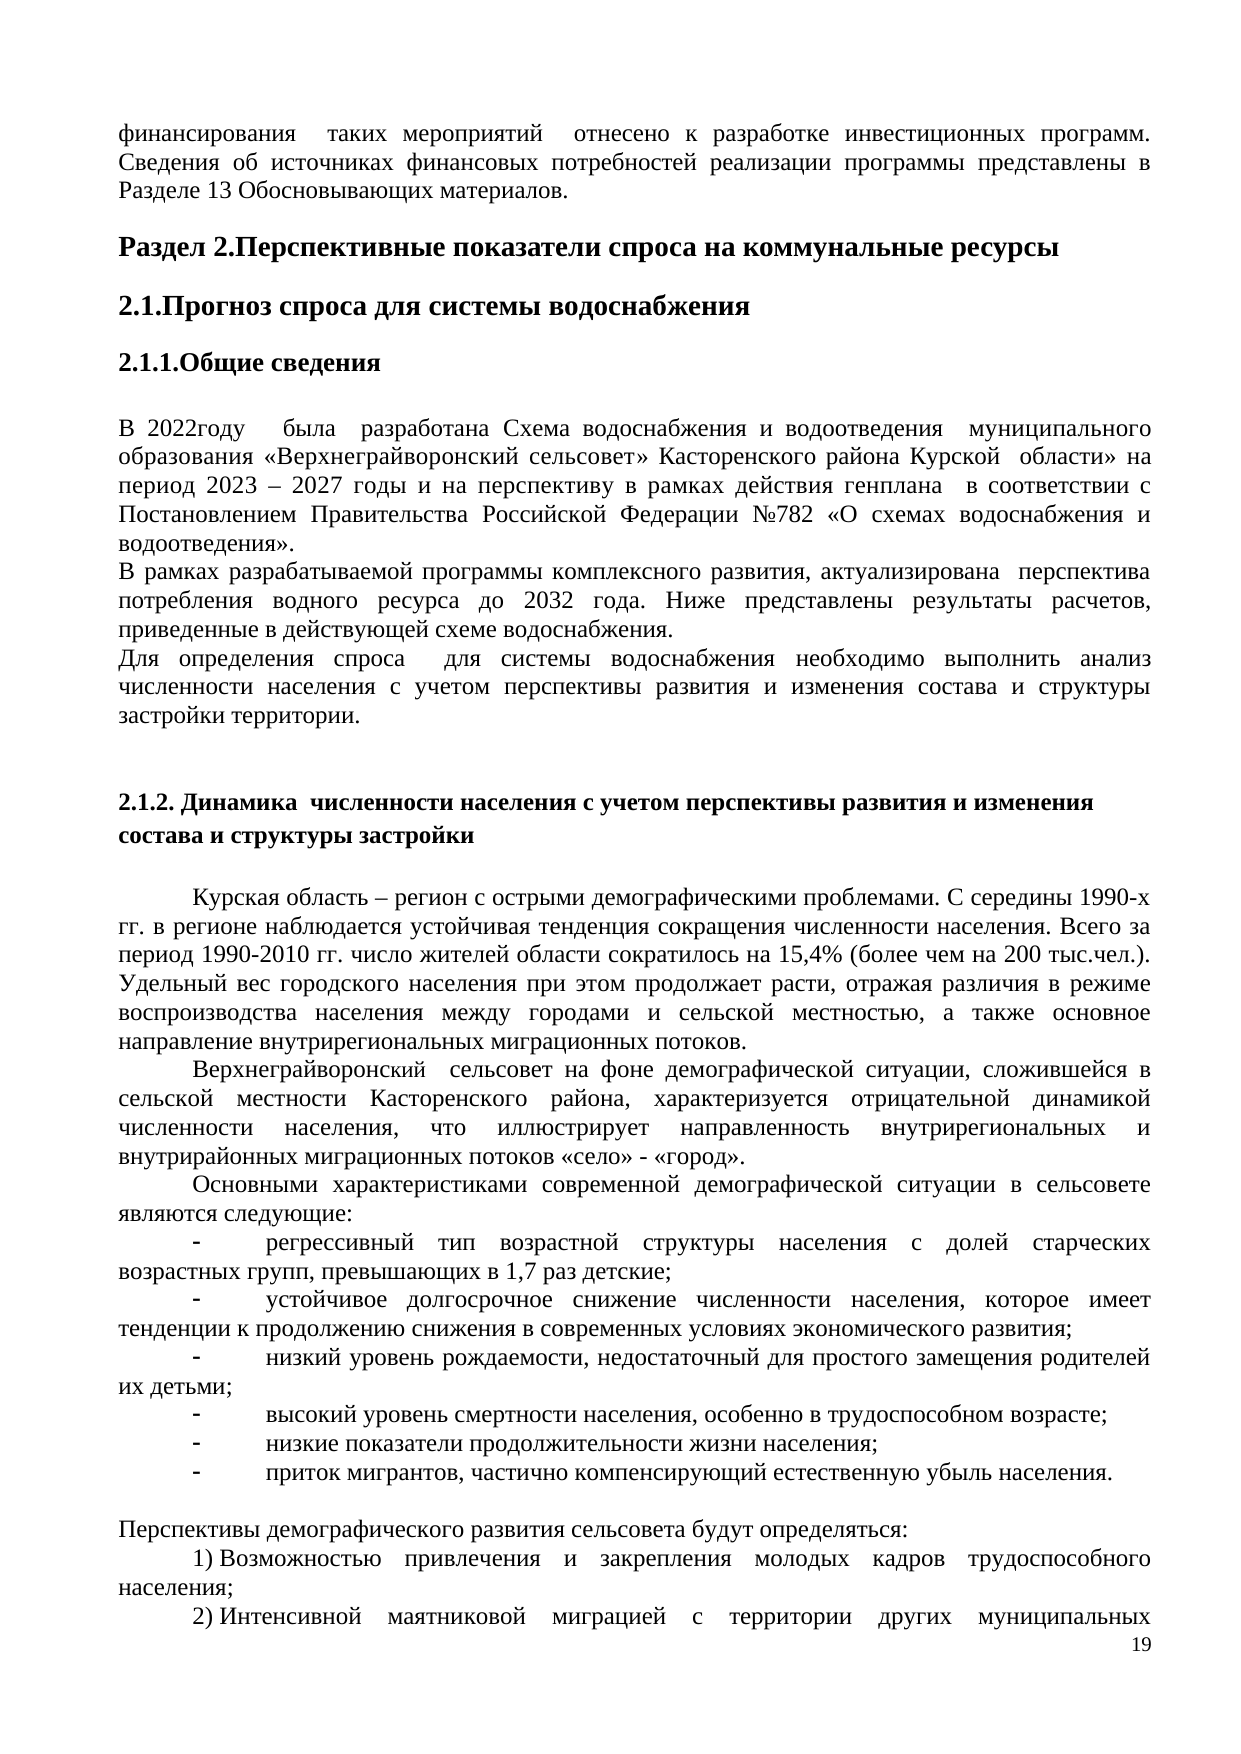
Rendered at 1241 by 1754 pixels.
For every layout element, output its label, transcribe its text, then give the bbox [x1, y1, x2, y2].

list устойчивое долгосрочное снижение численности населения, которое имеет тенденции к продолжению снижения в современных условиях экономического развития; [118, 1284, 1152, 1342]
text 2.1.2. Динамика численности населения с учетом перспективы развития и изменения состава и структуры застройки [118, 787, 1152, 848]
text Основными характеристиками современной демографической ситуации в сельсовете являются следующие: [118, 1169, 1152, 1227]
text Курская область – регион с острыми демографическими проблемами. С середины 1990-х гг. в регионе наблюдается устойчивая тенденция сокращения численности населения. Всего за период 1990-2010 гг. число жителей области сократилось на 15,4% (более чем на 200 тыс.чел.). Удельный вес городского населения при этом продолжает расти, отражая различия в режиме воспроизводства населения между городами и сельской местностью, а также основное направление внутрирегиональных миграционных потоков. [118, 882, 1152, 1054]
text Для определения спроса для системы водоснабжения необходимо выполнить анализ численности населения с учетом перспективы развития и изменения состава и структуры застройки территории. [118, 643, 1152, 729]
text Верхнеграйворонский сельсовет на фоне демографической ситуации, сложившейся в сельской местности Касторенского района, характеризуется отрицательной динамикой численности населения, что иллюстрирует направленность внутрирегиональных и внутрирайонных миграционных потоков «село» - «город». [118, 1054, 1152, 1169]
subtitle 2.1.Прогноз спроса для системы водоснабжения [118, 288, 1152, 321]
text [118, 118, 1152, 204]
list высокий уровень смертности населения, особенно в трудоспособном возрасте; [118, 1399, 1152, 1428]
list низкие показатели продолжительности жизни населения; [118, 1428, 1152, 1457]
subtitle Раздел 2.Перспективные показатели спроса на коммунальные ресурсы [118, 229, 1152, 263]
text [118, 1601, 1152, 1629]
list низкий уровень рождаемости, недостаточный для простого замещения родителей их детьми; [118, 1342, 1152, 1399]
text В рамках разрабатываемой программы комплексного развития, актуализирована перспектива потребления водного ресурса до 2032 года. Ниже представлены результаты расчетов, приведенные в действующей схеме водоснабжения. [118, 556, 1152, 643]
text Перспективы демографического развития сельсовета будут определяться: [118, 1514, 1152, 1543]
list регрессивный тип возрастной структуры населения с долей старческих возрастных групп, превышающих в 1,7 раз детские; [118, 1227, 1152, 1284]
list приток мигрантов, частично компенсирующий естественную убыль населения. [118, 1457, 1152, 1486]
text 1) Возможностью привлечения и закрепления молодых кадров трудоспособного населения; [118, 1543, 1152, 1601]
text В 2022году была разработана Схема водоснабжения и водоотведения муниципального образования «Верхнеграйворонский сельсовет» Касторенского района Курской области» на период 2023 – 2027 годы и на перспективу в рамках действия генплана в соответствии с Постановлением Правительства Российской Федерации №782 «О схемах водоснабжения и водоотведения». [118, 413, 1152, 556]
subtitle 2.1.1.Общие сведения [118, 346, 1152, 378]
